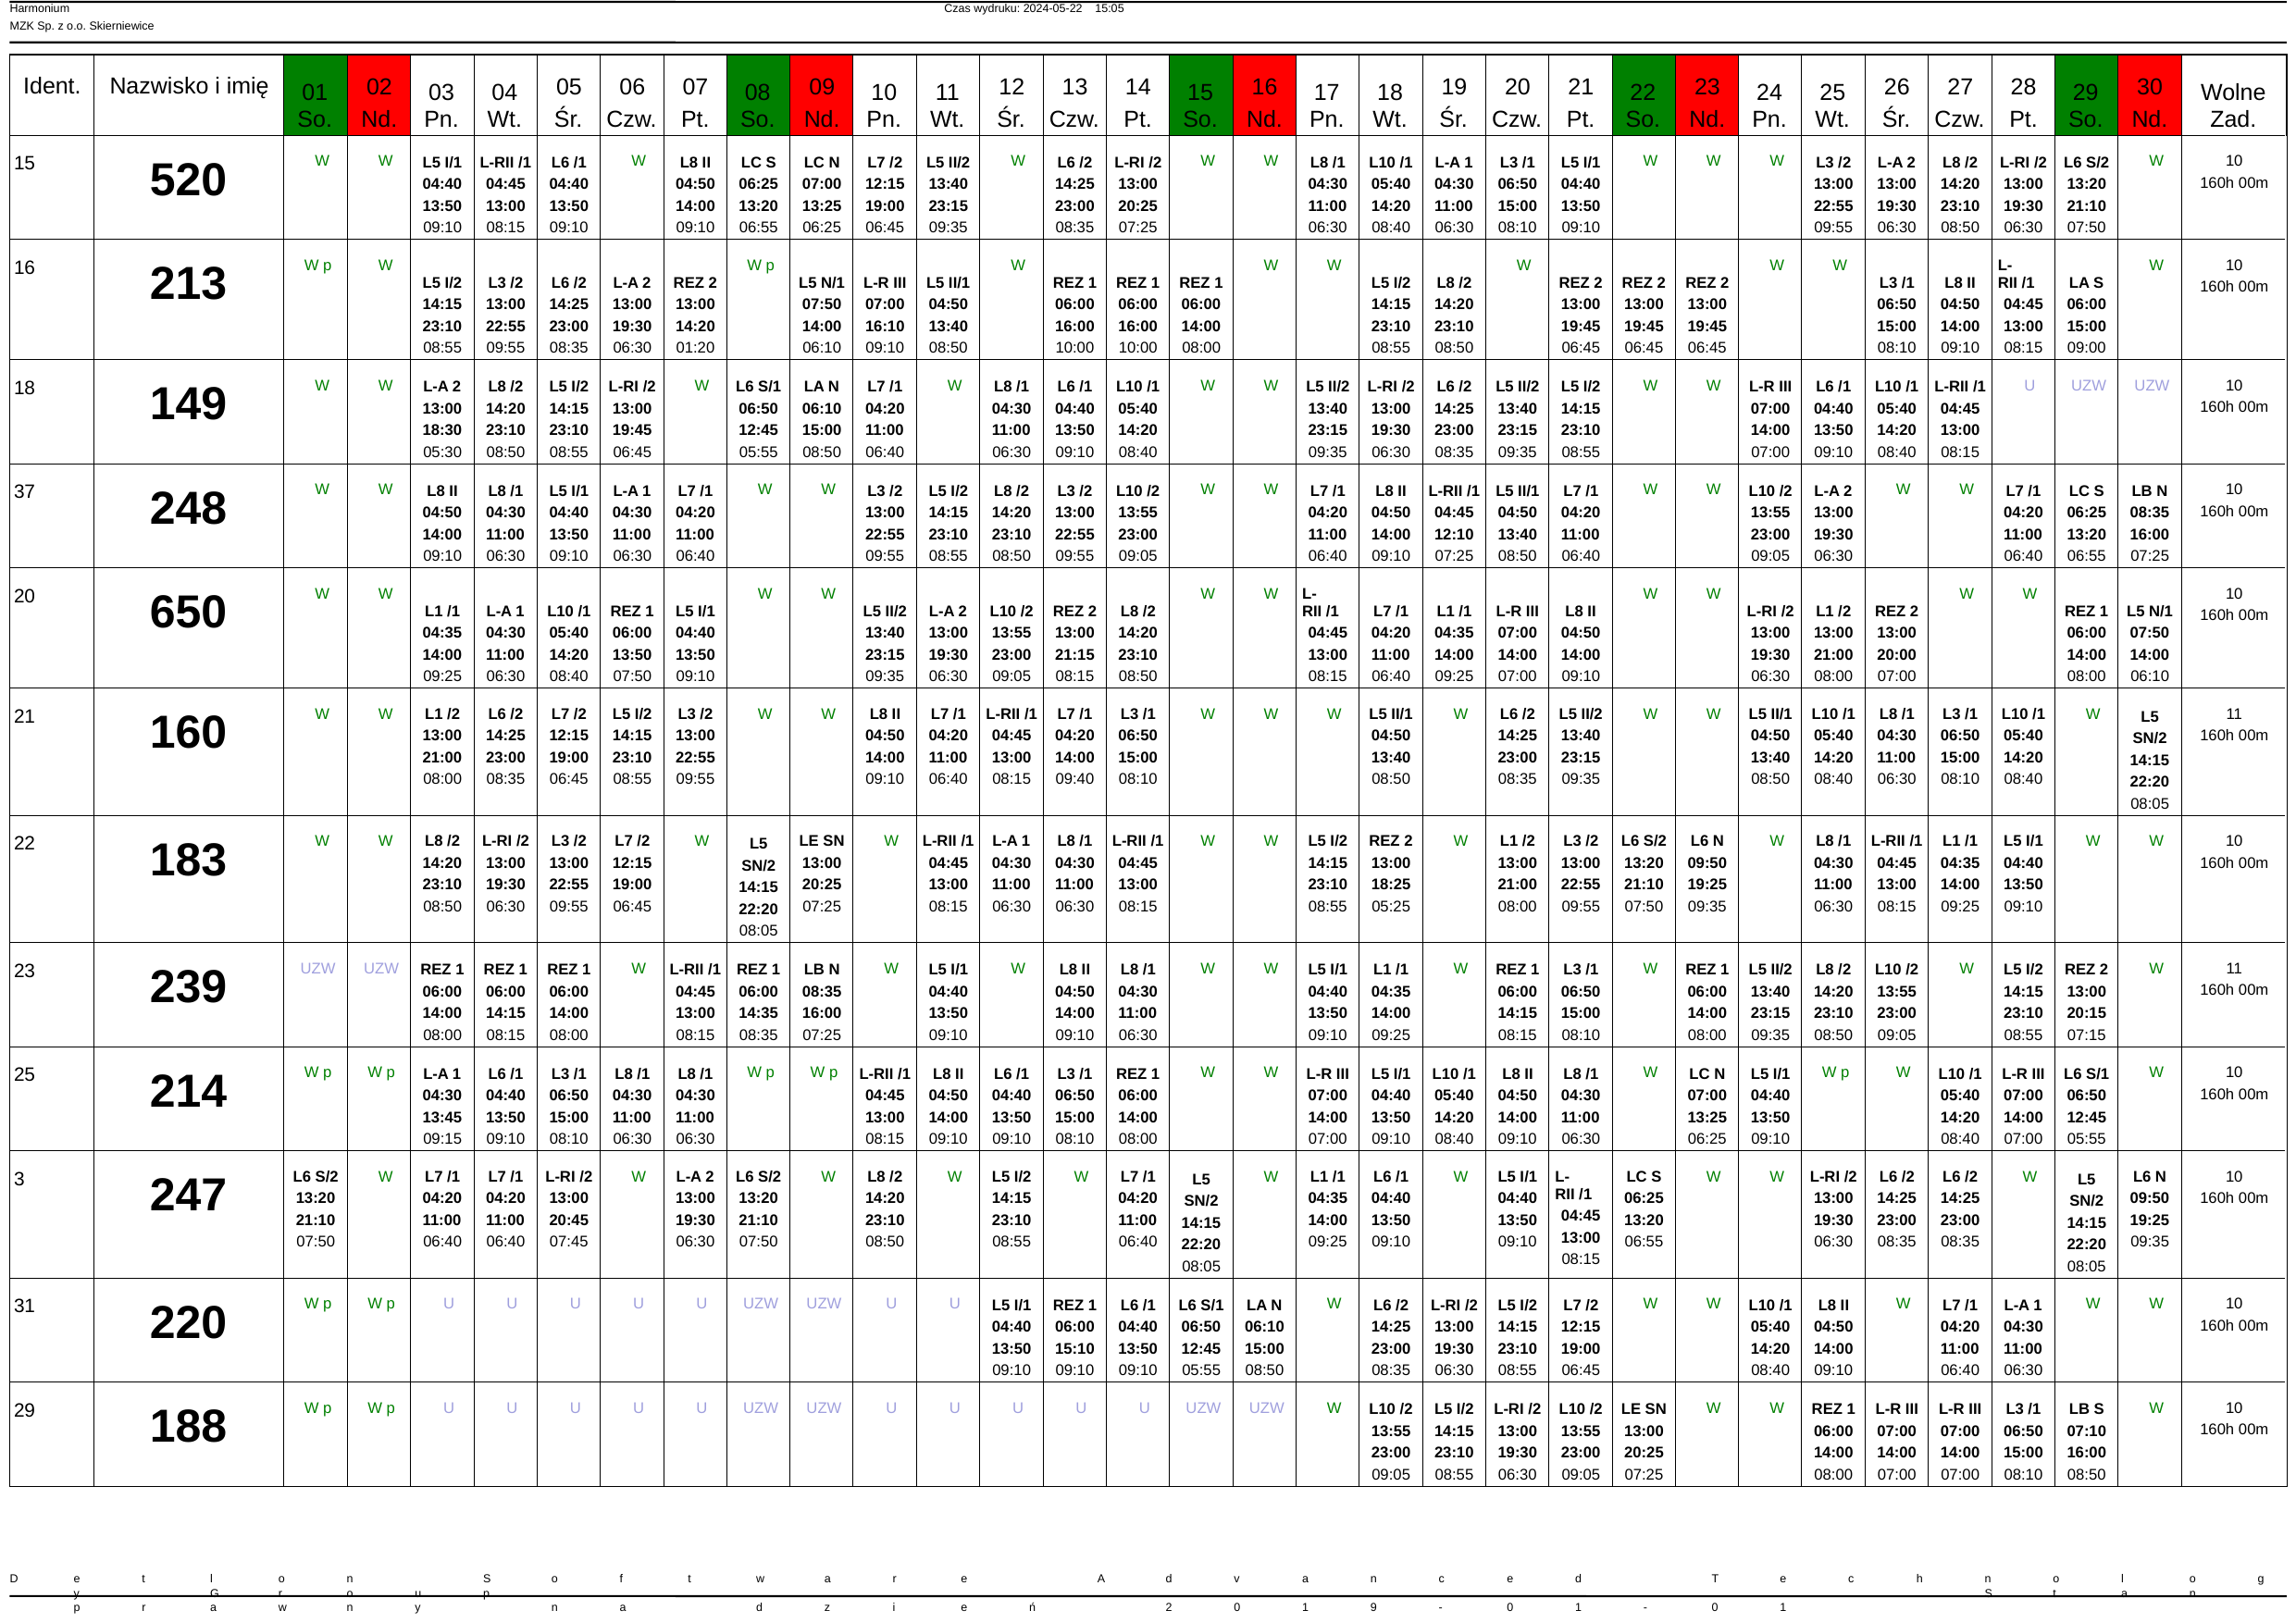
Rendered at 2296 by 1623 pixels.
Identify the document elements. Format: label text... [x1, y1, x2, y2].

table_cell LB S 07:10 16:00 08:50 [2055, 1382, 2117, 1486]
table_cell L-RI /2 13:00 19:30 06:30 [475, 816, 537, 942]
table_cell W [284, 816, 347, 942]
table_cell L8 II 04:50 14:00 09:10 [411, 465, 474, 567]
table_cell UZW [790, 1279, 852, 1381]
table_cell L10 /2 13:55 23:00 09:05 [1359, 1382, 1422, 1486]
table_cell W [1297, 688, 1359, 815]
table_cell W [1234, 1151, 1296, 1278]
table_cell L3 /1 06:50 15:00 08:10 [1549, 943, 1612, 1047]
table_header 25 Wt. [1802, 56, 1865, 135]
table_cell L5 SN/2 14:15 22:20 08:05 [1170, 1151, 1233, 1278]
table_cell 650 [94, 568, 283, 688]
table_cell L8 /1 04:30 11:00 06:30 [1044, 816, 1106, 942]
table_cell W p [284, 1382, 347, 1486]
table_cell W [1613, 360, 1675, 464]
table_cell L5 I/2 14:15 23:10 08:55 [917, 465, 979, 567]
table_cell W [601, 136, 664, 239]
table_cell W [2118, 1279, 2181, 1381]
table_cell L-A 1 04:30 11:00 06:30 [980, 816, 1043, 942]
table_cell L10 /1 05:40 14:20 08:40 [1423, 1047, 1485, 1150]
table_cell L8 II 04:50 14:00 09:10 [853, 688, 916, 815]
table_header 13 Czw. [1044, 56, 1106, 135]
table_cell 214 [94, 1047, 283, 1150]
table_cell L-RI /2 13:00 19:30 06:30 [1739, 568, 1801, 688]
table_header 07 Pt. [664, 56, 726, 135]
table_cell L-RII /1 04:45 13:00 08:15 [980, 688, 1043, 815]
table_cell L5 II/2 13:40 23:15 09:35 [1739, 943, 1801, 1047]
table_cell U [538, 1279, 600, 1381]
table_cell W [917, 360, 979, 464]
table_cell L-R III 07:00 14:00 07:00 [1486, 568, 1548, 688]
table_cell U [411, 1279, 474, 1381]
table_header 19 Śr. [1423, 56, 1485, 135]
table_cell 18 [10, 360, 93, 464]
table_cell L5 I/2 14:15 23:10 08:55 [1423, 1382, 1485, 1486]
table_header Nazwisko i imię [94, 56, 283, 135]
table_cell W [1234, 816, 1296, 942]
table_cell 10 160h 00m [2182, 359, 2287, 464]
table_cell L6 S/2 13:20 21:10 07:50 [2055, 136, 2117, 239]
table_cell 213 [94, 240, 283, 359]
table_cell L-RII /1 04:45 13:00 08:15 [475, 136, 537, 239]
table_cell W [1802, 240, 1865, 359]
table_cell L8 II 04:50 14:00 09:10 [1929, 240, 1992, 359]
table_cell UZW [2118, 360, 2181, 464]
table_cell L5 II/1 04:50 13:40 08:50 [917, 240, 979, 359]
table_cell L-RI /2 13:00 19:30 06:30 [1802, 1151, 1865, 1278]
table_cell REZ 1 06:00 14:35 08:35 [727, 943, 789, 1047]
table_cell L6 /1 04:40 13:50 09:10 [1044, 360, 1106, 464]
table_cell L7 /1 04:20 11:00 06:40 [664, 465, 726, 567]
table_cell 10 160h 00m [2182, 1278, 2287, 1381]
table_cell W [1739, 1382, 1801, 1486]
table_cell L5 II/2 13:40 23:15 09:35 [853, 568, 916, 688]
table_cell L-A 1 04:30 11:00 06:30 [601, 465, 664, 567]
table_cell REZ 2 13:00 21:15 08:15 [1044, 568, 1106, 688]
table_cell L3 /1 06:50 15:00 08:10 [1929, 688, 1992, 815]
table_cell UZW [1234, 1382, 1296, 1486]
table_cell L7 /1 04:20 11:00 06:40 [917, 688, 979, 815]
table_cell W [1170, 816, 1233, 942]
table_cell L-RII /1 04:45 13:00 08:15 [1107, 816, 1169, 942]
table_cell L5 SN/2 14:15 22:20 08:05 [2118, 688, 2181, 815]
table_cell W p [727, 240, 789, 359]
table_cell 247 [94, 1151, 283, 1278]
table_cell W p [348, 1279, 410, 1381]
table_cell LC N 07:00 13:25 06:25 [790, 136, 852, 239]
table_cell L-RII /1 04:45 13:00 08:15 [917, 816, 979, 942]
table_cell L5 I/1 04:40 13:50 09:10 [1486, 1151, 1548, 1278]
table_cell L10 /2 13:55 23:00 09:05 [1107, 465, 1169, 567]
table_header 05 Śr. [538, 56, 600, 135]
table_cell W [1739, 816, 1801, 942]
table_cell L-RII /1 04:45 13:00 08:15 [1866, 816, 1928, 942]
table_cell L-A 1 04:30 11:00 06:30 [475, 568, 537, 688]
table_header 01 So. [284, 56, 347, 135]
table_cell L5 I/1 04:40 13:50 09:10 [538, 465, 600, 567]
table_cell W [348, 136, 410, 239]
table_cell 25 [10, 1047, 93, 1150]
table_cell W [1676, 360, 1738, 464]
table_cell L6 /2 14:25 23:00 08:35 [1866, 1151, 1928, 1278]
table_cell W [1170, 568, 1233, 688]
table_cell L5 I/2 14:15 23:10 08:55 [1549, 360, 1612, 464]
table_cell L6 S/2 13:20 21:10 07:50 [727, 1151, 789, 1278]
table_cell L1 /1 04:35 14:00 09:25 [1929, 816, 1992, 942]
table_cell L6 S/1 06:50 12:45 05:55 [727, 360, 789, 464]
table_cell L3 /1 06:50 15:00 08:10 [1992, 1382, 2054, 1486]
table_cell L-R III 07:00 14:00 07:00 [1992, 1047, 2054, 1150]
table_cell L7 /2 12:15 19:00 06:45 [853, 136, 916, 239]
table_cell W [284, 465, 347, 567]
table_cell W [790, 465, 852, 567]
table_cell U [475, 1279, 537, 1381]
table_cell 188 [94, 1382, 283, 1486]
table_cell UZW [2055, 360, 2117, 464]
table_cell L-RI /2 13:00 20:45 07:45 [538, 1151, 600, 1278]
table_cell L3 /2 13:00 22:55 09:55 [538, 816, 600, 942]
table_cell LB N 08:35 16:00 07:25 [2118, 465, 2181, 567]
table_cell 3 [10, 1151, 93, 1278]
table_cell W p [284, 1047, 347, 1150]
table_cell L6 S/2 13:20 21:10 07:50 [1613, 816, 1675, 942]
table_cell L8 /1 04:30 11:00 06:30 [1107, 943, 1169, 1047]
table_header 08 So. [727, 56, 789, 135]
table_cell U [411, 1382, 474, 1486]
table_cell L6 /1 04:40 13:50 09:10 [1107, 1279, 1169, 1381]
table_header 06 Czw. [601, 56, 664, 135]
table_cell L5 I/2 14:15 23:10 08:55 [1297, 816, 1359, 942]
table_cell REZ 1 06:00 14:00 08:00 [2055, 568, 2117, 688]
table_cell L-R III 07:00 14:00 07:00 [1297, 1047, 1359, 1150]
table_cell 11 160h 00m [2182, 688, 2287, 815]
table_cell W [1170, 360, 1233, 464]
table_header 10 Pn. [853, 56, 916, 135]
table_cell L5 SN/2 14:15 22:20 08:05 [2055, 1151, 2117, 1278]
table_cell W [2118, 1382, 2181, 1486]
table_cell 10 160h 00m [2182, 135, 2287, 239]
table_cell L-A 1 04:30 11:00 06:30 [1423, 136, 1485, 239]
table_header 21 Pt. [1549, 56, 1612, 135]
table_cell W [284, 688, 347, 815]
table_cell W [1234, 360, 1296, 464]
table_cell LB N 08:35 16:00 07:25 [790, 943, 852, 1047]
table_cell W [348, 360, 410, 464]
table_cell W [664, 360, 726, 464]
table_cell W [1613, 465, 1675, 567]
table_cell 22 [10, 816, 93, 942]
table_cell 10 160h 00m [2182, 1381, 2287, 1486]
table_cell W [1739, 136, 1801, 239]
table_cell L7 /1 04:20 11:00 06:40 [1297, 465, 1359, 567]
table_cell L10 /1 05:40 14:20 08:40 [1992, 688, 2054, 815]
table_cell W [1866, 465, 1928, 567]
table_cell L-RI /2 13:00 19:30 06:30 [1486, 1382, 1548, 1486]
table_cell L5 I/1 04:40 13:50 09:10 [664, 568, 726, 688]
table_cell L-RII /1 04:45 13:00 08:15 [1992, 240, 2054, 359]
table_cell L5 I/1 04:40 13:50 09:10 [1992, 816, 2054, 942]
table_cell 23 [10, 943, 93, 1047]
table_cell L8 II 04:50 14:00 09:10 [1044, 943, 1106, 1047]
table_cell L10 /1 05:40 14:20 08:40 [538, 568, 600, 688]
table_cell W [1234, 688, 1296, 815]
table_cell L5 I/1 04:40 13:50 09:10 [1359, 1047, 1422, 1150]
table_cell L8 /2 14:20 23:10 08:50 [1802, 943, 1865, 1047]
table_cell L-A 2 13:00 19:30 06:30 [1866, 136, 1928, 239]
table_cell UZW [284, 943, 347, 1047]
table_cell REZ 1 06:00 14:00 08:00 [538, 943, 600, 1047]
table_cell L8 /1 04:30 11:00 06:30 [1866, 688, 1928, 815]
table_cell LE SN 13:00 20:25 07:25 [790, 816, 852, 942]
table_cell REZ 1 06:00 14:00 08:00 [1170, 240, 1233, 359]
table_cell U [601, 1279, 664, 1381]
table_cell 220 [94, 1279, 283, 1381]
table_cell 21 [10, 688, 93, 815]
table_cell L6 /1 04:40 13:50 09:10 [538, 136, 600, 239]
table_cell L3 /1 06:50 15:00 08:10 [1866, 240, 1928, 359]
table_cell 248 [94, 465, 283, 567]
table_cell W [348, 465, 410, 567]
table_cell W [1613, 136, 1675, 239]
table_cell L8 /1 04:30 11:00 06:30 [1297, 136, 1359, 239]
table_cell L8 /1 04:30 11:00 06:30 [1549, 1047, 1612, 1150]
table_cell W [1423, 1151, 1485, 1278]
table_cell L5 I/1 04:40 13:50 09:10 [1297, 943, 1359, 1047]
table_cell L6 /1 04:40 13:50 09:10 [475, 1047, 537, 1150]
table_cell W [1992, 568, 2054, 688]
table_cell U [1992, 360, 2054, 464]
table_cell W [1676, 568, 1738, 688]
table_header 11 Wt. [917, 56, 979, 135]
table_cell L8 II 04:50 14:00 09:10 [1359, 465, 1422, 567]
table_cell W [1170, 136, 1233, 239]
table_cell L8 /2 14:20 23:10 08:50 [980, 465, 1043, 567]
table_cell L-RI /2 13:00 19:30 06:30 [1423, 1279, 1485, 1381]
table_cell REZ 2 13:00 14:20 01:20 [664, 240, 726, 359]
table_cell L8 /2 14:20 23:10 08:50 [1423, 240, 1485, 359]
table_cell L8 /1 04:30 11:00 06:30 [601, 1047, 664, 1150]
table_cell W [2055, 1279, 2117, 1381]
table_cell 10 160h 00m [2182, 239, 2287, 359]
table_cell L-A 2 13:00 19:30 06:30 [1802, 465, 1865, 567]
table_cell 149 [94, 360, 283, 464]
table_cell UZW [727, 1279, 789, 1381]
table_cell L8 /2 14:20 23:10 08:50 [1107, 568, 1169, 688]
table_cell W [2055, 816, 2117, 942]
table_cell L6 S/2 13:20 21:10 07:50 [284, 1151, 347, 1278]
table_cell W [348, 1151, 410, 1278]
table_cell U [853, 1382, 916, 1486]
table_cell L7 /1 04:20 11:00 06:40 [411, 1151, 474, 1278]
table_header 28 Pt. [1992, 56, 2054, 135]
table_cell 16 [10, 240, 93, 359]
table_cell L6 /2 14:25 23:00 08:35 [1423, 360, 1485, 464]
table_cell 11 160h 00m [2182, 942, 2287, 1047]
table_cell W [1170, 688, 1233, 815]
table_cell L-R III 07:00 16:10 09:10 [853, 240, 916, 359]
table_cell U [917, 1382, 979, 1486]
table_cell 10 160h 00m [2182, 1150, 2287, 1278]
table_cell W [1866, 1047, 1928, 1150]
table_header 23 Nd. [1676, 56, 1738, 135]
table_cell W [284, 136, 347, 239]
table_cell L-A 2 13:00 18:30 05:30 [411, 360, 474, 464]
table_cell L3 /1 06:50 15:00 08:10 [1107, 688, 1169, 815]
table_cell W [1234, 943, 1296, 1047]
table_cell 15 [10, 136, 93, 239]
table_cell L5 II/1 04:50 13:40 08:50 [1486, 465, 1548, 567]
table_cell W [1613, 1047, 1675, 1150]
table_cell W [1992, 1151, 2054, 1278]
table_cell W [790, 568, 852, 688]
table_header 30 Nd. [2118, 56, 2181, 135]
table_cell L7 /1 04:20 11:00 06:40 [1992, 465, 2054, 567]
table_header 18 Wt. [1359, 56, 1422, 135]
table_header 02 Nd. [348, 56, 410, 135]
table_cell W [1676, 1382, 1738, 1486]
table_cell REZ 1 06:00 16:00 10:00 [1107, 240, 1169, 359]
table_cell L5 II/2 13:40 23:15 09:35 [1549, 688, 1612, 815]
table_cell REZ 1 06:00 14:00 08:00 [1107, 1047, 1169, 1150]
table_cell L6 /2 14:25 23:00 08:35 [1359, 1279, 1422, 1381]
table_cell W [284, 360, 347, 464]
table_cell L10 /1 05:40 14:20 08:40 [1866, 360, 1928, 464]
table_cell U [1044, 1382, 1106, 1486]
table_cell U [664, 1382, 726, 1486]
table_cell L8 /2 14:20 23:10 08:50 [1929, 136, 1992, 239]
table_cell L10 /2 13:55 23:00 09:05 [1549, 1382, 1612, 1486]
table_cell REZ 2 13:00 20:00 07:00 [1866, 568, 1928, 688]
table_cell L5 I/2 14:15 23:10 08:55 [601, 688, 664, 815]
table_header 03 Pn. [411, 56, 474, 135]
table_cell L5 I/1 04:40 13:50 09:10 [411, 136, 474, 239]
table_cell REZ 2 13:00 19:45 06:45 [1676, 240, 1738, 359]
table_cell W p [790, 1047, 852, 1150]
table_cell L10 /1 05:40 14:20 08:40 [1929, 1047, 1992, 1150]
table_cell L-A 2 13:00 19:30 06:30 [664, 1151, 726, 1278]
table_header Ident. [10, 56, 93, 135]
table_cell L8 /1 04:30 11:00 06:30 [475, 465, 537, 567]
table_cell W p [284, 240, 347, 359]
table_cell LA N 06:10 15:00 08:50 [790, 360, 852, 464]
table_cell 10 160h 00m [2182, 464, 2287, 567]
table_cell U [601, 1382, 664, 1486]
table_cell L5 II/2 13:40 23:15 09:35 [1486, 360, 1548, 464]
table_cell L5 I/1 04:40 13:50 09:10 [1739, 1047, 1801, 1150]
table_cell W p [727, 1047, 789, 1150]
table_cell L8 II 04:50 14:00 09:10 [1549, 568, 1612, 688]
table_cell LE SN 13:00 20:25 07:25 [1613, 1382, 1675, 1486]
table_cell L5 II/1 04:50 13:40 08:50 [1739, 688, 1801, 815]
table_cell L5 II/2 13:40 23:15 09:35 [917, 136, 979, 239]
table_cell L6 S/1 06:50 12:45 05:55 [2055, 1047, 2117, 1150]
table_cell L-R III 07:00 14:00 07:00 [1929, 1382, 1992, 1486]
table_cell W [1739, 1151, 1801, 1278]
table_cell L5 I/2 14:15 23:10 08:55 [1486, 1279, 1548, 1381]
table_cell W [1613, 1279, 1675, 1381]
table_cell W [1297, 1382, 1359, 1486]
table_cell U [538, 1382, 600, 1486]
table_cell REZ 1 06:00 14:00 08:00 [1802, 1382, 1865, 1486]
table_cell W [790, 1151, 852, 1278]
table_header 20 Czw. [1486, 56, 1548, 135]
table_cell L6 /1 04:40 13:50 09:10 [1802, 360, 1865, 464]
table_cell L6 /2 14:25 23:00 08:35 [538, 240, 600, 359]
table_cell 37 [10, 465, 93, 567]
table_cell REZ 1 06:00 16:00 10:00 [1044, 240, 1106, 359]
table_cell L8 /2 14:20 23:10 08:50 [475, 360, 537, 464]
table_cell W [1423, 943, 1485, 1047]
table_cell LA S 06:00 15:00 09:00 [2055, 240, 2117, 359]
table_cell W [853, 816, 916, 942]
table_cell W [1613, 568, 1675, 688]
table_cell L8 II 04:50 14:00 09:10 [917, 1047, 979, 1150]
table_cell 160 [94, 688, 283, 815]
table_header 27 Czw. [1929, 56, 1992, 135]
table_cell W [664, 816, 726, 942]
table_cell W [727, 688, 789, 815]
table_header 14 Pt. [1107, 56, 1169, 135]
table_header 16 Nd. [1234, 56, 1296, 135]
table_cell L10 /2 13:55 23:00 09:05 [980, 568, 1043, 688]
table_cell L-RI /2 13:00 19:30 06:30 [1992, 136, 2054, 239]
table_cell REZ 2 13:00 19:45 06:45 [1613, 240, 1675, 359]
table_cell W [1170, 1047, 1233, 1150]
table_cell L8 /1 04:30 11:00 06:30 [664, 1047, 726, 1150]
table_cell W [1234, 240, 1296, 359]
table_cell L5 I/2 14:15 23:10 08:55 [1992, 943, 2054, 1047]
table_cell 31 [10, 1279, 93, 1381]
table_cell L-RII /1 04:45 13:00 08:15 [1297, 568, 1359, 688]
table_cell W [980, 943, 1043, 1047]
table_cell L8 /1 04:30 11:00 06:30 [1802, 816, 1865, 942]
table_cell L6 /2 14:25 23:00 08:35 [1486, 688, 1548, 815]
table_cell L5 II/1 04:50 13:40 08:50 [1359, 688, 1422, 815]
table_cell W [853, 943, 916, 1047]
table_cell W [1676, 688, 1738, 815]
table_cell L5 N/1 07:50 14:00 06:10 [790, 240, 852, 359]
table_cell L-R III 07:00 14:00 07:00 [1739, 360, 1801, 464]
table_cell W [1234, 465, 1296, 567]
table_cell L7 /1 04:20 11:00 06:40 [475, 1151, 537, 1278]
table_cell W [1613, 688, 1675, 815]
table_cell UZW [348, 943, 410, 1047]
table_cell 29 [10, 1382, 93, 1486]
table_cell W [1486, 240, 1548, 359]
table_cell L3 /2 13:00 22:55 09:55 [853, 465, 916, 567]
table_cell L6 S/1 06:50 12:45 05:55 [1170, 1279, 1233, 1381]
table_cell L5 I/1 04:40 13:50 09:10 [917, 943, 979, 1047]
table_cell L-RII /1 04:45 12:10 07:25 [1423, 465, 1485, 567]
table_cell 10 160h 00m [2182, 815, 2287, 942]
table_cell W [1676, 1151, 1738, 1278]
table_cell REZ 2 13:00 20:15 07:15 [2055, 943, 2117, 1047]
table_cell W [1423, 816, 1485, 942]
table_cell W [348, 816, 410, 942]
table_cell L3 /2 13:00 22:55 09:55 [1549, 816, 1612, 942]
table_header 26 Śr. [1866, 56, 1928, 135]
table_cell L8 II 04:50 14:00 09:10 [1802, 1279, 1865, 1381]
table_cell U [853, 1279, 916, 1381]
table_cell L1 /1 04:35 14:00 09:25 [1297, 1151, 1359, 1278]
table_cell W [727, 568, 789, 688]
table_cell REZ 1 06:00 14:00 08:00 [1676, 943, 1738, 1047]
table_cell L-RII /1 04:45 13:00 08:15 [853, 1047, 916, 1150]
table_cell W [1739, 240, 1801, 359]
table_cell L-RII /1 04:45 13:00 08:15 [664, 943, 726, 1047]
table_cell LC S 06:25 13:20 06:55 [2055, 465, 2117, 567]
table_cell L8 /2 14:20 23:10 08:50 [411, 816, 474, 942]
table_cell L7 /1 04:20 11:00 06:40 [853, 360, 916, 464]
table_cell L10 /2 13:55 23:00 09:05 [1866, 943, 1928, 1047]
table_header 29 So. [2055, 56, 2117, 135]
table_cell L5 I/2 14:15 23:10 08:55 [411, 240, 474, 359]
table_cell L-R III 07:00 14:00 07:00 [1866, 1382, 1928, 1486]
table_cell W [980, 240, 1043, 359]
table_header 15 So. [1170, 56, 1233, 135]
table_cell 520 [94, 136, 283, 239]
table_cell W [1297, 240, 1359, 359]
table_cell 20 [10, 568, 93, 688]
table_cell W [2118, 136, 2181, 239]
table_cell L3 /2 13:00 22:55 09:55 [1044, 465, 1106, 567]
table_cell L7 /1 04:20 11:00 06:40 [1549, 465, 1612, 567]
table_cell REZ 1 06:00 13:50 07:50 [601, 568, 664, 688]
table_header 12 Śr. [980, 56, 1043, 135]
table_cell L7 /1 04:20 14:00 09:40 [1044, 688, 1106, 815]
table_cell L5 II/2 13:40 23:15 09:35 [1297, 360, 1359, 464]
table_cell W [917, 1151, 979, 1278]
table_cell U [1107, 1382, 1169, 1486]
table_cell L5 I/1 04:40 13:50 09:10 [1549, 136, 1612, 239]
table_cell LC S 06:25 13:20 06:55 [727, 136, 789, 239]
table_cell W [2118, 1047, 2181, 1150]
table_cell W [1170, 465, 1233, 567]
table_cell REZ 2 13:00 19:45 06:45 [1549, 240, 1612, 359]
table_cell W [727, 465, 789, 567]
table_cell W [1676, 1279, 1738, 1381]
table_cell U [475, 1382, 537, 1486]
table_cell L7 /1 04:20 11:00 06:40 [1359, 568, 1422, 688]
table_header 04 Wt. [475, 56, 537, 135]
table_cell W [1423, 688, 1485, 815]
table_cell REZ 1 06:00 14:00 08:00 [411, 943, 474, 1047]
table_cell W [790, 688, 852, 815]
table_cell L10 /1 05:40 14:20 08:40 [1802, 688, 1865, 815]
table_cell W [1929, 568, 1992, 688]
table_cell L-A 1 04:30 13:45 09:15 [411, 1047, 474, 1150]
table_cell L-RII /1 04:45 13:00 08:15 [1929, 360, 1992, 464]
table_cell W [1297, 1279, 1359, 1381]
table_cell L5 SN/2 14:15 22:20 08:05 [727, 816, 789, 942]
table_cell U [664, 1279, 726, 1381]
table_cell L6 N 09:50 19:25 09:35 [2118, 1151, 2181, 1278]
table_cell L8 /1 04:30 11:00 06:30 [980, 360, 1043, 464]
table_cell L6 /1 04:40 13:50 09:10 [980, 1047, 1043, 1150]
table_cell W [1613, 943, 1675, 1047]
table_header 17 Pn. [1297, 56, 1359, 135]
table_cell L1 /1 04:35 14:00 09:25 [411, 568, 474, 688]
table_cell W p [348, 1382, 410, 1486]
table_cell W [1929, 465, 1992, 567]
table_cell W [1676, 136, 1738, 239]
table_cell L7 /2 12:15 19:00 06:45 [538, 688, 600, 815]
table_cell L6 /1 04:40 13:50 09:10 [1359, 1151, 1422, 1278]
table_cell W [2118, 240, 2181, 359]
table_cell UZW [727, 1382, 789, 1486]
table_cell 10 160h 00m [2182, 1047, 2287, 1150]
table_cell W [1676, 465, 1738, 567]
table_cell L6 /2 14:25 23:00 08:35 [1044, 136, 1106, 239]
table_cell 183 [94, 816, 283, 942]
table_cell L-RII /1 04:45 13:00 08:15 [1549, 1151, 1612, 1278]
table_cell L3 /1 06:50 15:00 08:10 [1044, 1047, 1106, 1150]
table_cell L7 /1 04:20 11:00 06:40 [1107, 1151, 1169, 1278]
table_cell L5 N/1 07:50 14:00 06:10 [2118, 568, 2181, 688]
table_cell L1 /2 13:00 21:00 08:00 [1486, 816, 1548, 942]
table_cell W [980, 136, 1043, 239]
table_cell W [348, 568, 410, 688]
table_cell L1 /1 04:35 14:00 09:25 [1359, 943, 1422, 1047]
table_cell L3 /1 06:50 15:00 08:10 [538, 1047, 600, 1150]
table_cell L8 II 04:50 14:00 09:10 [664, 136, 726, 239]
table_cell LC N 07:00 13:25 06:25 [1676, 1047, 1738, 1150]
table_cell W [1929, 943, 1992, 1047]
table_header Wolne Zad. [2182, 56, 2286, 135]
table_cell W [2055, 688, 2117, 815]
table_cell W [348, 688, 410, 815]
table_cell W [1234, 136, 1296, 239]
table_cell W [284, 568, 347, 688]
table_cell LC S 06:25 13:20 06:55 [1613, 1151, 1675, 1278]
table_cell L1 /1 04:35 14:00 09:25 [1423, 568, 1485, 688]
table_cell L8 II 04:50 14:00 09:10 [1486, 1047, 1548, 1150]
table_cell UZW [1170, 1382, 1233, 1486]
table_cell L3 /2 13:00 22:55 09:55 [1802, 136, 1865, 239]
table_cell W [601, 1151, 664, 1278]
table_cell REZ 1 06:00 14:15 08:15 [475, 943, 537, 1047]
table_cell W [1866, 1279, 1928, 1381]
table_cell L7 /1 04:20 11:00 06:40 [1929, 1279, 1992, 1381]
table_cell L5 I/2 14:15 23:10 08:55 [538, 360, 600, 464]
table_cell L-RI /2 13:00 19:30 06:30 [1359, 360, 1422, 464]
table_header 22 So. [1613, 56, 1675, 135]
table_cell UZW [790, 1382, 852, 1486]
table_cell L6 /2 14:25 23:00 08:35 [1929, 1151, 1992, 1278]
table_cell W [348, 240, 410, 359]
table_cell L3 /1 06:50 15:00 08:10 [1486, 136, 1548, 239]
table_cell L5 I/2 14:15 23:10 08:55 [980, 1151, 1043, 1278]
table_cell L5 I/1 04:40 13:50 09:10 [980, 1279, 1043, 1381]
table_cell W p [348, 1047, 410, 1150]
table_cell W [2118, 816, 2181, 942]
table_cell L10 /1 05:40 14:20 08:40 [1739, 1279, 1801, 1381]
table_cell W [1234, 568, 1296, 688]
table_cell L-RI /2 13:00 20:25 07:25 [1107, 136, 1169, 239]
table_cell REZ 1 06:00 14:15 08:15 [1486, 943, 1548, 1047]
table_cell W p [1802, 1047, 1865, 1150]
table_cell L6 /2 14:25 23:00 08:35 [475, 688, 537, 815]
table_cell L1 /2 13:00 21:00 08:00 [1802, 568, 1865, 688]
table_cell W [1044, 1151, 1106, 1278]
table_cell L-A 2 13:00 19:30 06:30 [917, 568, 979, 688]
table_header 09 Nd. [790, 56, 852, 135]
table_cell L-A 2 13:00 19:30 06:30 [601, 240, 664, 359]
table_cell W [1170, 943, 1233, 1047]
table_cell L3 /2 13:00 22:55 09:55 [664, 688, 726, 815]
table_cell LA N 06:10 15:00 08:50 [1234, 1279, 1296, 1381]
table_cell U [917, 1279, 979, 1381]
table_cell L7 /2 12:15 19:00 06:45 [1549, 1279, 1612, 1381]
table_cell L-RI /2 13:00 19:45 06:45 [601, 360, 664, 464]
table_cell REZ 1 06:00 15:10 09:10 [1044, 1279, 1106, 1381]
table_header 24 Pn. [1739, 56, 1801, 135]
table_cell W [601, 943, 664, 1047]
table_cell L10 /1 05:40 14:20 08:40 [1359, 136, 1422, 239]
table_cell 239 [94, 943, 283, 1047]
table_cell W [1234, 1047, 1296, 1150]
table_cell 10 160h 00m [2182, 567, 2287, 688]
table_cell L3 /2 13:00 22:55 09:55 [475, 240, 537, 359]
table_cell L1 /2 13:00 21:00 08:00 [411, 688, 474, 815]
table_cell L10 /1 05:40 14:20 08:40 [1107, 360, 1169, 464]
table_cell L10 /2 13:55 23:00 09:05 [1739, 465, 1801, 567]
table_cell L6 N 09:50 19:25 09:35 [1676, 816, 1738, 942]
table_cell REZ 2 13:00 18:25 05:25 [1359, 816, 1422, 942]
table_cell W p [284, 1279, 347, 1381]
table_cell U [980, 1382, 1043, 1486]
table_cell L5 I/2 14:15 23:10 08:55 [1359, 240, 1422, 359]
table_cell L-A 1 04:30 11:00 06:30 [1992, 1279, 2054, 1381]
table_cell W [2118, 943, 2181, 1047]
table_cell L7 /2 12:15 19:00 06:45 [601, 816, 664, 942]
table_cell L8 /2 14:20 23:10 08:50 [853, 1151, 916, 1278]
